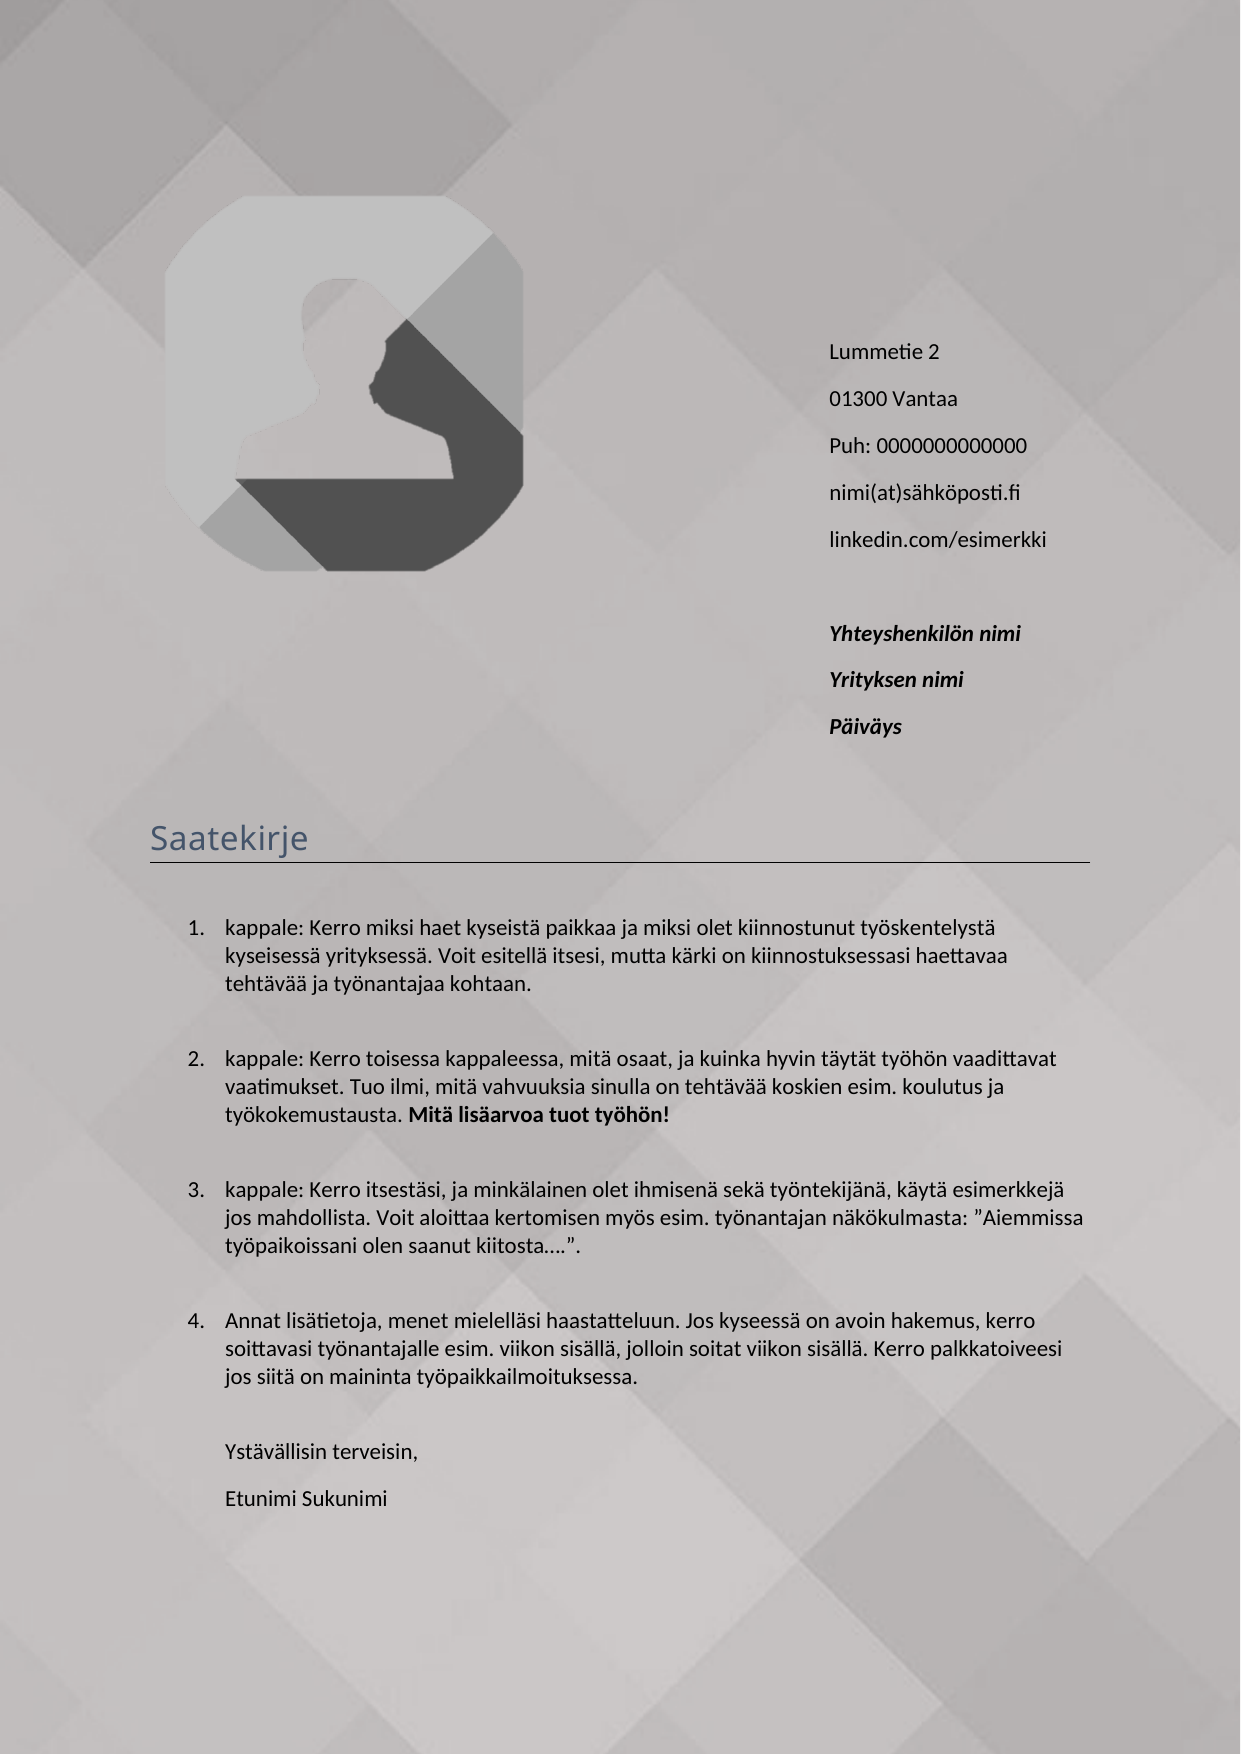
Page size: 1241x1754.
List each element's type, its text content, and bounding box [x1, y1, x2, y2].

text Lummetie 2 [693, 337, 1090, 366]
text Ystävällisin terveisin, [150, 1437, 1090, 1465]
text linkedin.com/esimerkki [693, 525, 1090, 553]
subtitle Saatekirje [150, 814, 1090, 862]
list kappale: Kerro itsestäsi, ja minkälainen olet ihmisenä sekä työntekijänä, käytä esimerkkejä jos mahdollista. Voit aloittaa kertomisen myös esim. työnantajan näkökulmasta: ”Aiemmissa työpaikoissani olen saanut kiitosta….”. [187, 1175, 1090, 1259]
text Etunimi Sukunimi [225, 1484, 1090, 1512]
text Päiväys [693, 712, 1090, 741]
text Yrityksen nimi [693, 666, 1090, 694]
list kappale: Kerro toisessa kappaleessa, mitä osaat, ja kuinka hyvin täytät työhön vaadittavat vaatimukset. Tuo ilmi, mitä vahvuuksia sinulla on tehtävää koskien esim. koulutus ja työkokemustausta. Mitä lisäarvoa tuot työhön! [187, 1044, 1090, 1128]
text Puh: 0000000000000 [693, 431, 1090, 459]
text 01300 Vantaa [693, 384, 1090, 412]
list Annat lisätietoja, menet mielelläsi haastatteluun. Jos kyseessä on avoin hakemus, kerro soittavasi työnantajalle esim. viikon sisällä, jolloin soitat viikon sisällä. Kerro palkkatoiveesi jos siitä on maininta työpaikkailmoituksessa. [187, 1306, 1090, 1390]
list kappale: Kerro miksi haet kyseistä paikkaa ja miksi olet kiinnostunut työskentelystä kyseisessä yrityksessä. Voit esitellä itsesi, mutta kärki on kiinnostuksessasi haettavaa tehtävää ja työnantajaa kohtaan. [187, 913, 1090, 998]
text Yhteyshenkilön nimi [693, 619, 1090, 647]
text nimi(at)sähköposti.fi [693, 478, 1090, 506]
